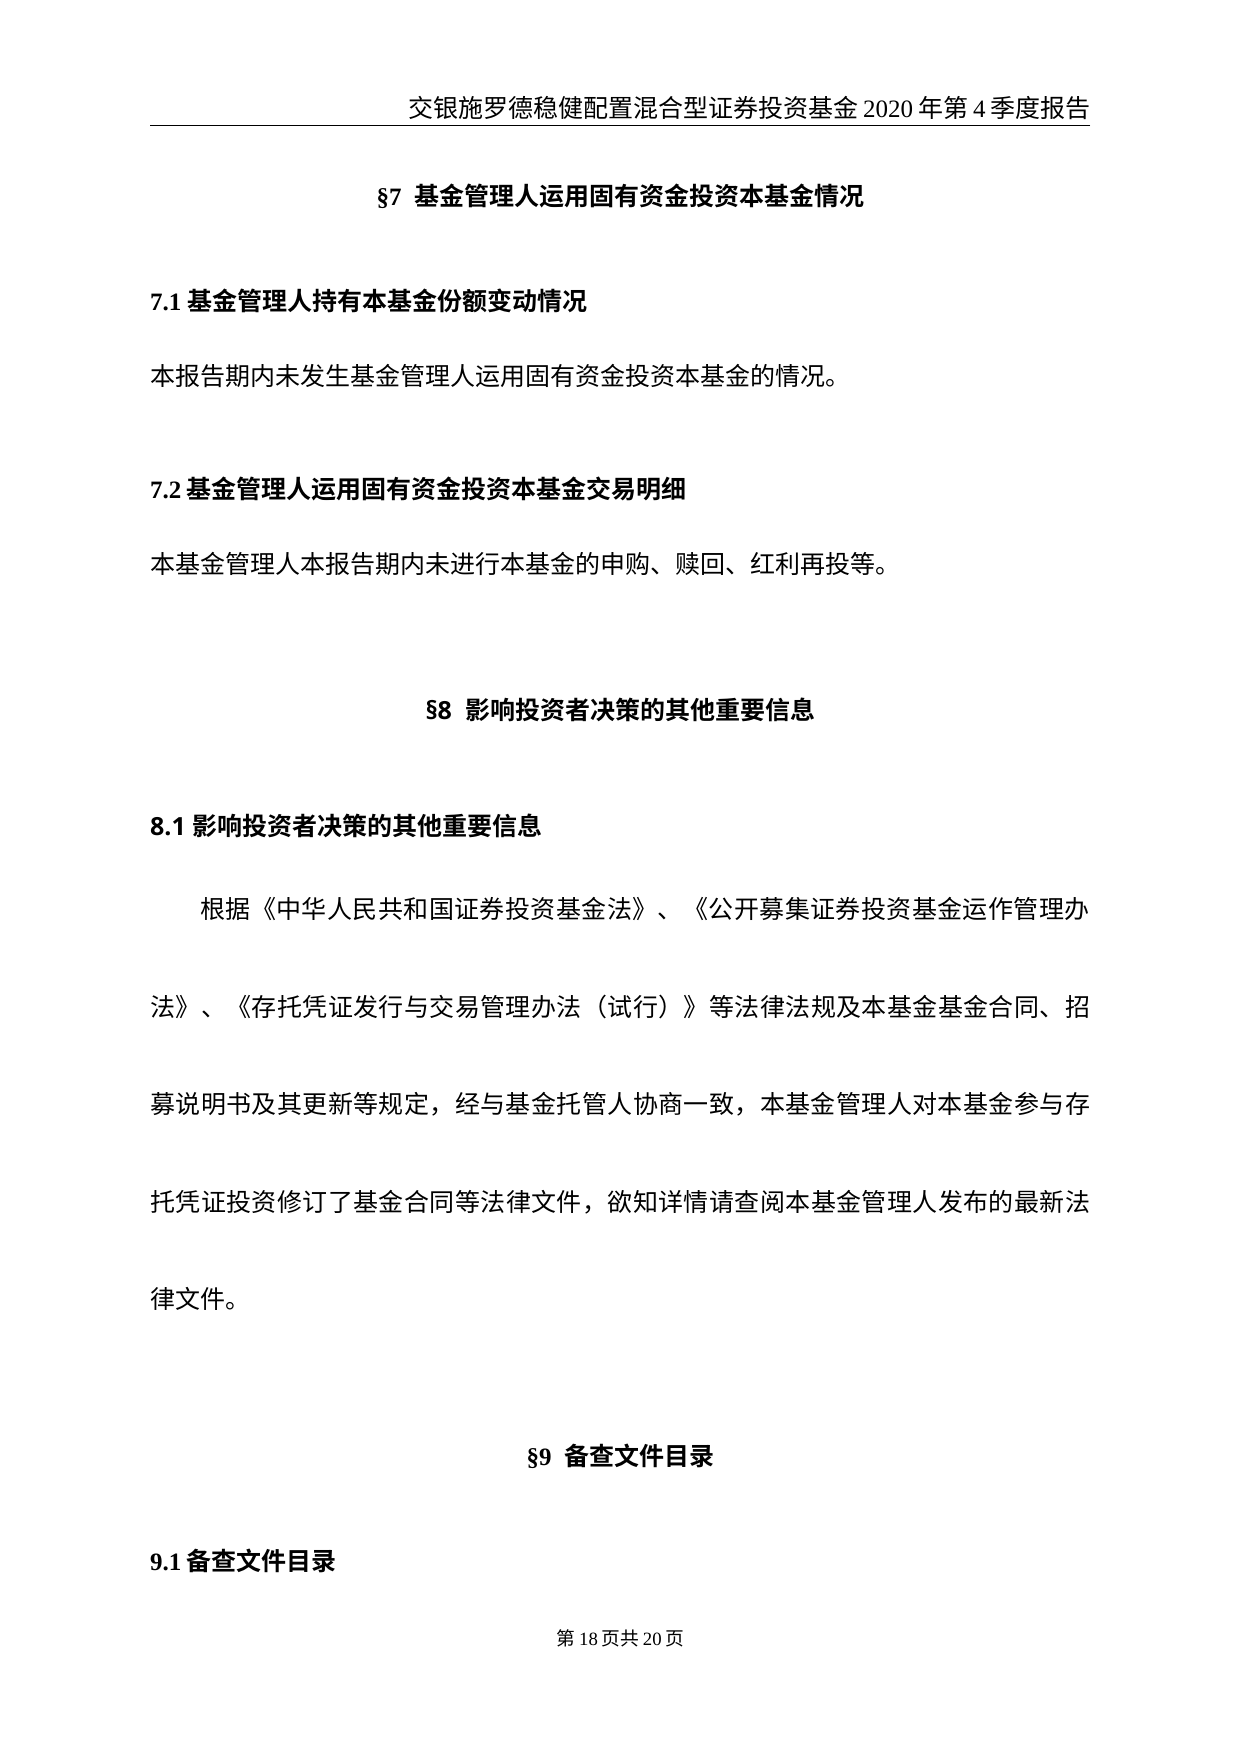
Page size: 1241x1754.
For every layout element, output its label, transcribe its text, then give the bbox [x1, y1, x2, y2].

subtitle §8 影响投资者决策的其他重要信息 [150, 676, 1090, 741]
subtitle §7 基金管理人运用固有资金投资本基金情况 [150, 162, 1090, 227]
text 8.1 影响投资者决策的其他重要信息 [150, 792, 1090, 857]
text 本报告期内未发生基金管理人运用固有资金投资本基金的情况。 [150, 342, 1090, 407]
text 根据《中华人民共和国证券投资基金法》、《公开募集证券投资基金运作管理办法》、《存托凭证发行与交易管理办法（试行）》等法律法规及本基金基金合同、招募说明书及其更新等规定，经与基金托管人协商一致，本基金管理人对本基金参与存托凭证投资修订了基金合同等法律文件，欲知详情请查阅本基金管理人发布的最新法律文件。 [150, 875, 1090, 1330]
text 本基金管理人本报告期内未进行本基金的申购、赎回、红利再投等。 [150, 531, 1090, 596]
text 7.2基金管理人运用固有资金投资本基金交易明细 [150, 455, 1090, 520]
subtitle §9 备查文件目录 [150, 1422, 1090, 1487]
text 9.1备查文件目录 [150, 1527, 1090, 1592]
text 7.1 基金管理人持有本基金份额变动情况 [150, 267, 1090, 332]
